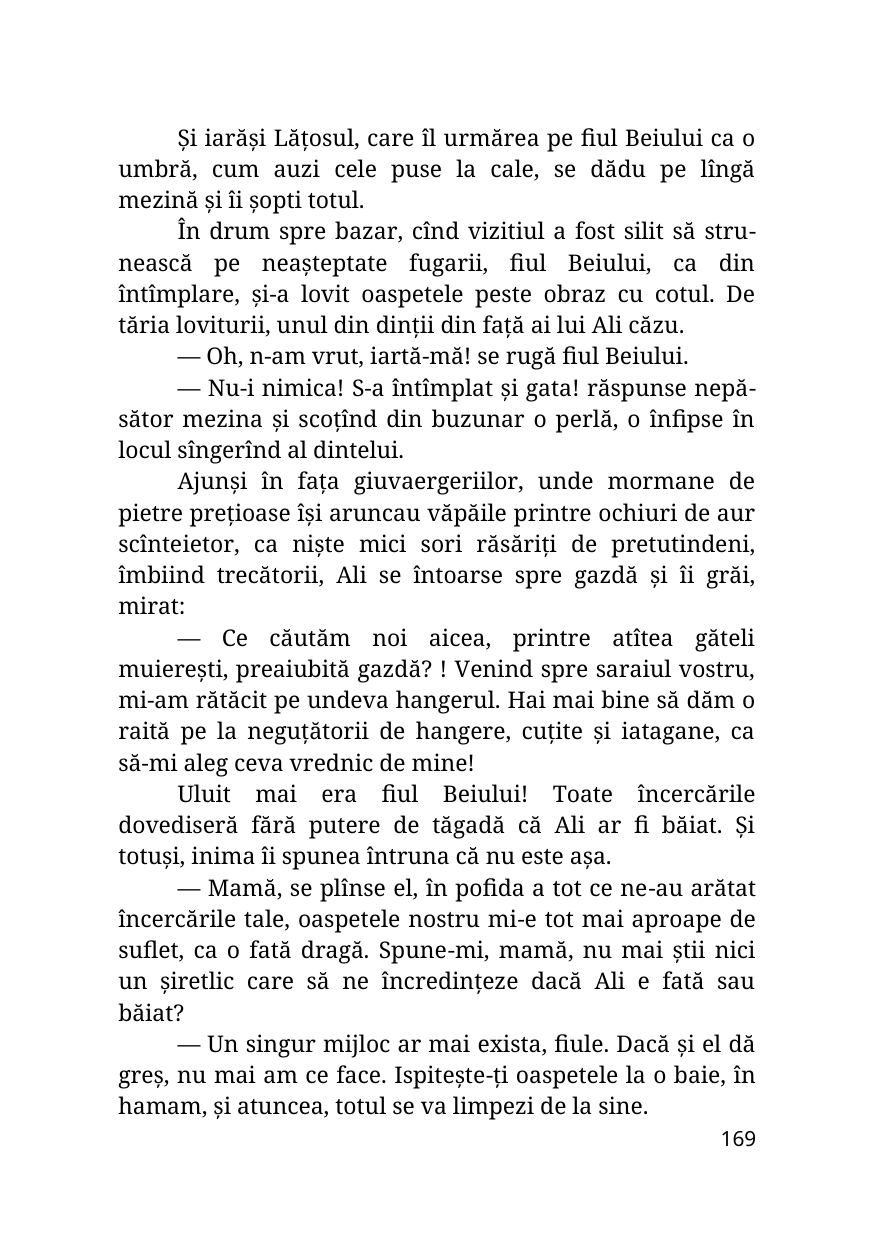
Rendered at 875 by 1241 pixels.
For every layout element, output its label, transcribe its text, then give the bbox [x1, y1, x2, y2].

text — Ce căutăm noi aicea, printre atîtea găteli muiereşti, preaiubită gazdă? ! Venind spre saraiul vostru, mi-am rătăcit pe undeva hangerul. Hai mai bine să dăm o raită pe la neguţătorii de hangere, cuţite şi iatagane, ca să-mi aleg ceva vrednic de mine! [118, 622, 756, 778]
text În drum spre bazar, cînd vizitiul a fost silit să strunească pe neaşteptate fugarii, fiul Beiului, ca din întîmplare, şi-a lovit oaspetele peste obraz cu cotul. De tăria loviturii, unul din dinţii din faţă ai lui Ali căzu. [118, 215, 756, 340]
text — Oh, n-am vrut, iartă-mă! se rugă fiul Beiului. [118, 340, 756, 372]
text Şi iarăşi Lăţosul, care îl urmărea pe fiul Beiului ca o umbră, cum auzi cele puse la cale, se dădu pe lîngă mezină şi îi şopti totul. [118, 122, 756, 215]
text Ajunşi în faţa giuvaergeriilor, unde mormane de pietre preţioase îşi aruncau văpăile printre ochiuri de aur scînteietor, ca nişte mici sori răsăriţi de pretutindeni, îmbiind trecătorii, Ali se întoarse spre gazdă şi îi grăi, mirat: [118, 465, 756, 622]
text — Mamă, se plînse el, în pofida a tot ce ne-au arătat încercările tale, oaspetele nostru mi-e tot mai aproape de suflet, ca o fată dragă. Spune-mi, mamă, nu mai ştii nici un şiretlic care să ne încredinţeze dacă Ali e fată sau băiat? [118, 872, 756, 1028]
text — Nu-i nimica! S-a întîmplat şi gata! răspunse nepăsător mezina şi scoţînd din buzunar o perlă, o înfipse în locul sîngerînd al dintelui. [118, 372, 756, 465]
text Uluit mai era fiul Beiului! Toate încercările dovediseră fără putere de tăgadă că Ali ar fi băiat. Şi totuşi, inima îi spunea întruna că nu este aşa. [118, 778, 756, 872]
text — Un singur mijloc ar mai exista, fiule. Dacă şi el dă greş, nu mai am ce face. Ispiteşte-ţi oaspetele la o baie, în hamam, şi atuncea, totul se va limpezi de la sine. [118, 1028, 756, 1122]
